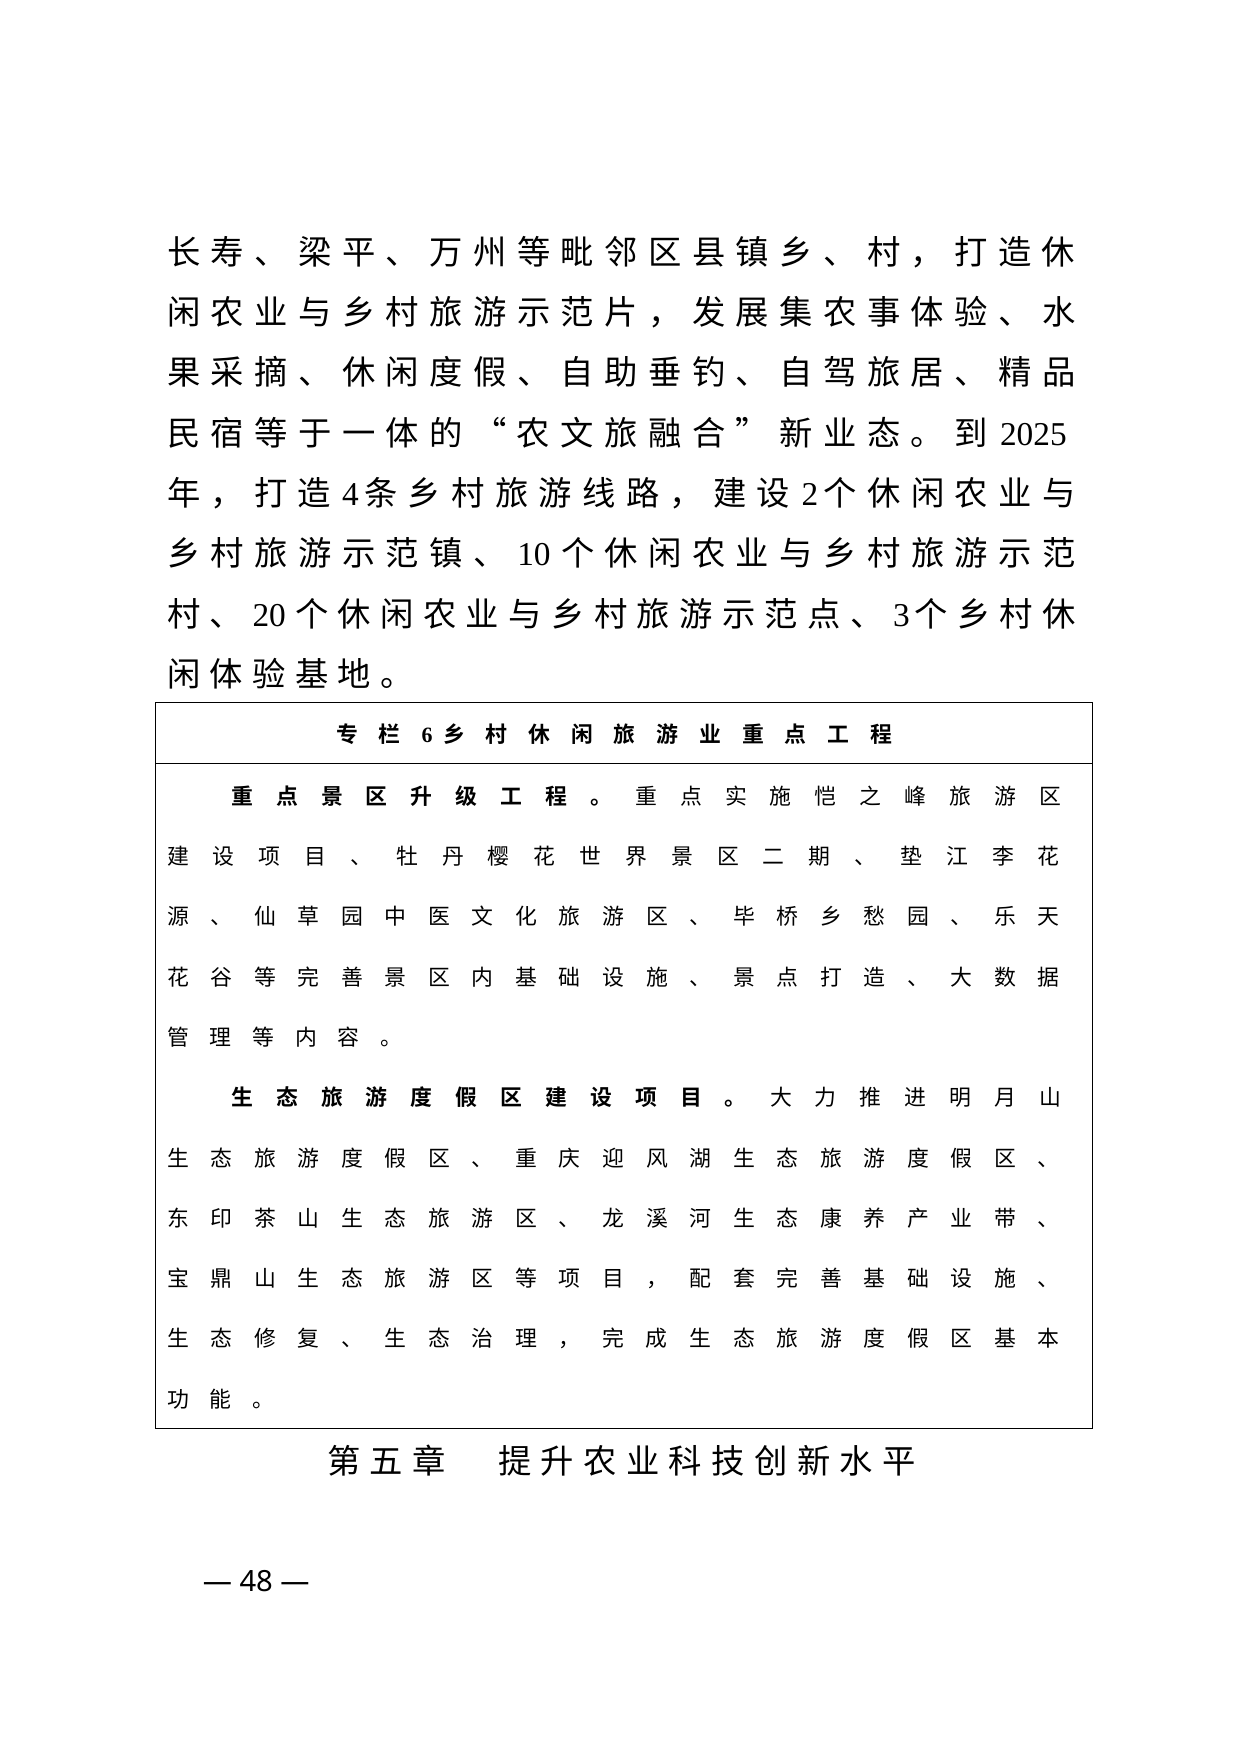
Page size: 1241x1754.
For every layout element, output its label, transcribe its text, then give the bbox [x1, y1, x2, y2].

table_header 专栏6乡村休闲旅游业重点工程 [156, 703, 1092, 763]
table_cell 重点景区升级工程。重点实施恺之峰旅游区建设项目、牡丹樱花世界景区二期、垫江李花源、仙草园中医文化旅游区、毕桥乡愁园、乐天花谷等完善景区内基础设施、景点打造、大数据管理等内容。 生态旅游度假区建设项目。大力推进明月山生态旅游度假区、重庆迎风湖生态旅游度假区、东印茶山生态旅游区、龙溪河生态康养产业带、宝鼎山生态旅游区等项目，配套完善基础设施、生态修复、生态治理，完成生态旅游度假区基本功能。 [156, 764, 1092, 1428]
text 第五章 提升农业科技创新水平 [167, 1429, 1085, 1489]
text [167, 219, 1085, 702]
